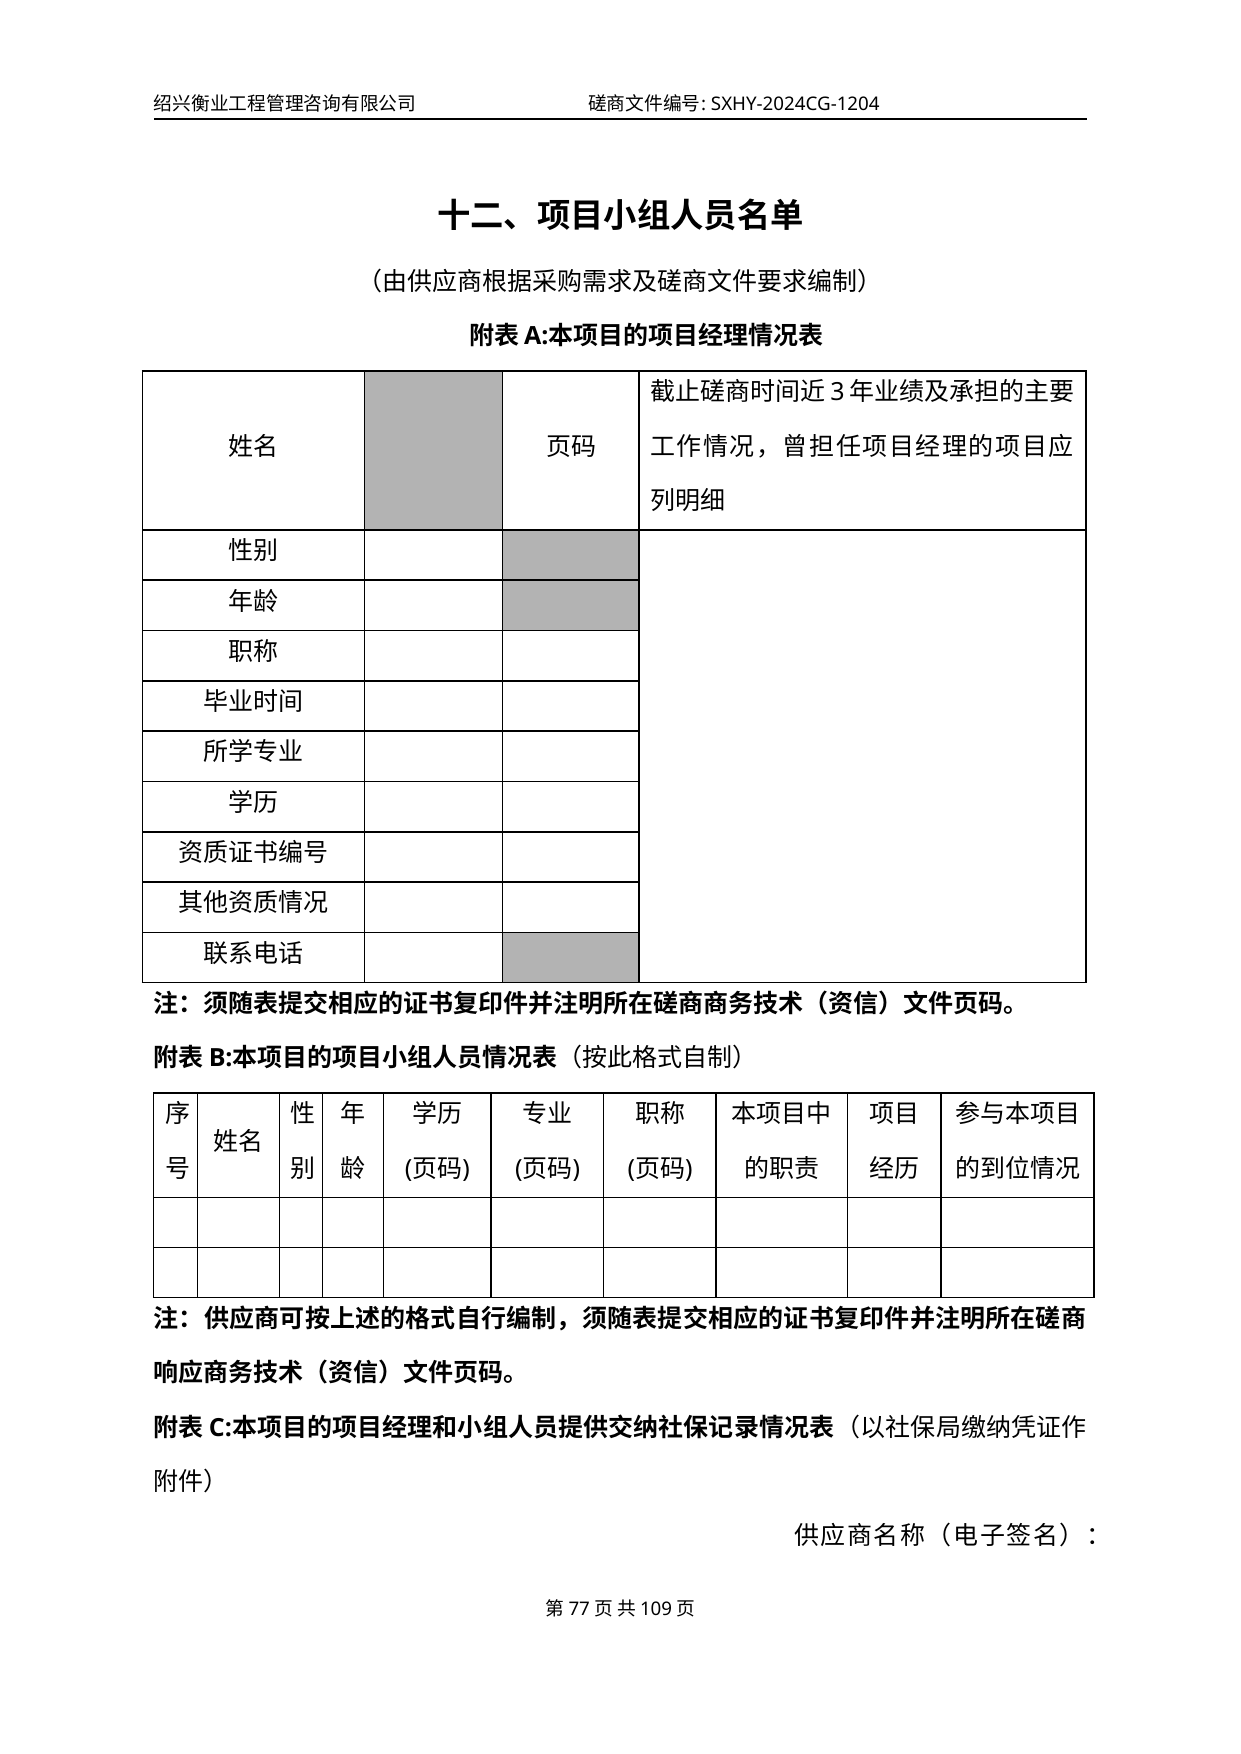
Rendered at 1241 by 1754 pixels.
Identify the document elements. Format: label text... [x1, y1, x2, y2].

table_cell 所学专业 [143, 732, 364, 781]
table_cell 年龄 [143, 581, 364, 630]
table_cell [503, 631, 638, 680]
table_cell 资质证书编号 [143, 833, 364, 881]
table_cell [503, 883, 638, 932]
table_header 学历 (页码) [384, 1094, 490, 1197]
table_cell [717, 1198, 847, 1247]
table_cell [365, 833, 502, 881]
table_cell 毕业时间 [143, 682, 364, 730]
table_cell [503, 732, 638, 781]
table_cell [365, 782, 502, 831]
table_header 参与本项目的到位情况 [942, 1094, 1093, 1197]
table_header 专业 (页码) [492, 1094, 603, 1197]
table_cell [717, 1248, 847, 1297]
table_cell [492, 1198, 603, 1247]
table_header 年龄 [323, 1094, 383, 1197]
table_cell [323, 1198, 383, 1247]
table_cell [365, 631, 502, 680]
table_cell [503, 682, 638, 730]
table_cell [503, 782, 638, 831]
text 供应商名称（电子签名）： [419, 1516, 1087, 1552]
text 十二、项目小组人员名单 [153, 189, 1087, 237]
table_cell [198, 1198, 279, 1247]
table_cell [503, 531, 638, 579]
table_header 本项目中的职责 [717, 1094, 847, 1197]
table_cell 学历 [143, 782, 364, 831]
table_cell [365, 581, 502, 630]
table_header 截止磋商时间近3年业绩及承担的主要工作情况，曾担任项目经理的项目应列明细 [640, 372, 1085, 529]
table_header 序号 [154, 1094, 197, 1197]
table_cell 职称 [143, 631, 364, 680]
text 注：须随表提交相应的证书复印件并注明所在磋商商务技术（资信）文件页码。 [153, 983, 1087, 1020]
table_header 性别 [280, 1094, 322, 1197]
table_cell [280, 1198, 322, 1247]
table_cell [604, 1198, 715, 1247]
text 附表C:本项目的项目经理和小组人员提供交纳社保记录情况表（以社保局缴纳凭证作附件） [153, 1407, 1087, 1498]
table_cell [154, 1198, 197, 1247]
table_header 项目经历 [848, 1094, 940, 1197]
table_cell [492, 1248, 603, 1297]
text 注：供应商可按上述的格式自行编制，须随表提交相应的证书复印件并注明所在磋商响应商务技术（资信）文件页码。 [153, 1298, 1087, 1389]
table_header 页码 [503, 372, 638, 529]
table_cell [503, 581, 638, 630]
table_header 姓名 [143, 372, 364, 529]
table_cell 联系电话 [143, 933, 364, 982]
table_cell [365, 531, 502, 579]
table_cell [604, 1248, 715, 1297]
table_cell [198, 1248, 279, 1297]
table_cell [942, 1198, 1093, 1247]
text （由供应商根据采购需求及磋商文件要求编制） [153, 261, 1087, 297]
table_cell [365, 883, 502, 932]
text 附表A:本项目的项目经理情况表 [419, 316, 1087, 352]
table_cell [365, 732, 502, 781]
table_cell [365, 933, 502, 982]
table_cell [384, 1248, 490, 1297]
table_cell [365, 682, 502, 730]
table_cell [280, 1248, 322, 1297]
table_cell [154, 1248, 197, 1297]
table_cell [942, 1248, 1093, 1297]
table_header 职称 (页码) [604, 1094, 715, 1197]
table_cell [848, 1248, 940, 1297]
table_cell [384, 1198, 490, 1247]
text 附表B:本项目的项目小组人员情况表（按此格式自制） [153, 1038, 1087, 1074]
table_cell [323, 1248, 383, 1297]
table_cell [848, 1198, 940, 1247]
table_header [365, 372, 502, 529]
table_header 姓名 [198, 1094, 279, 1197]
table_cell [503, 833, 638, 881]
table_cell [640, 531, 1085, 982]
table_cell 性别 [143, 531, 364, 579]
table_cell 其他资质情况 [143, 883, 364, 932]
table_cell [503, 933, 638, 982]
